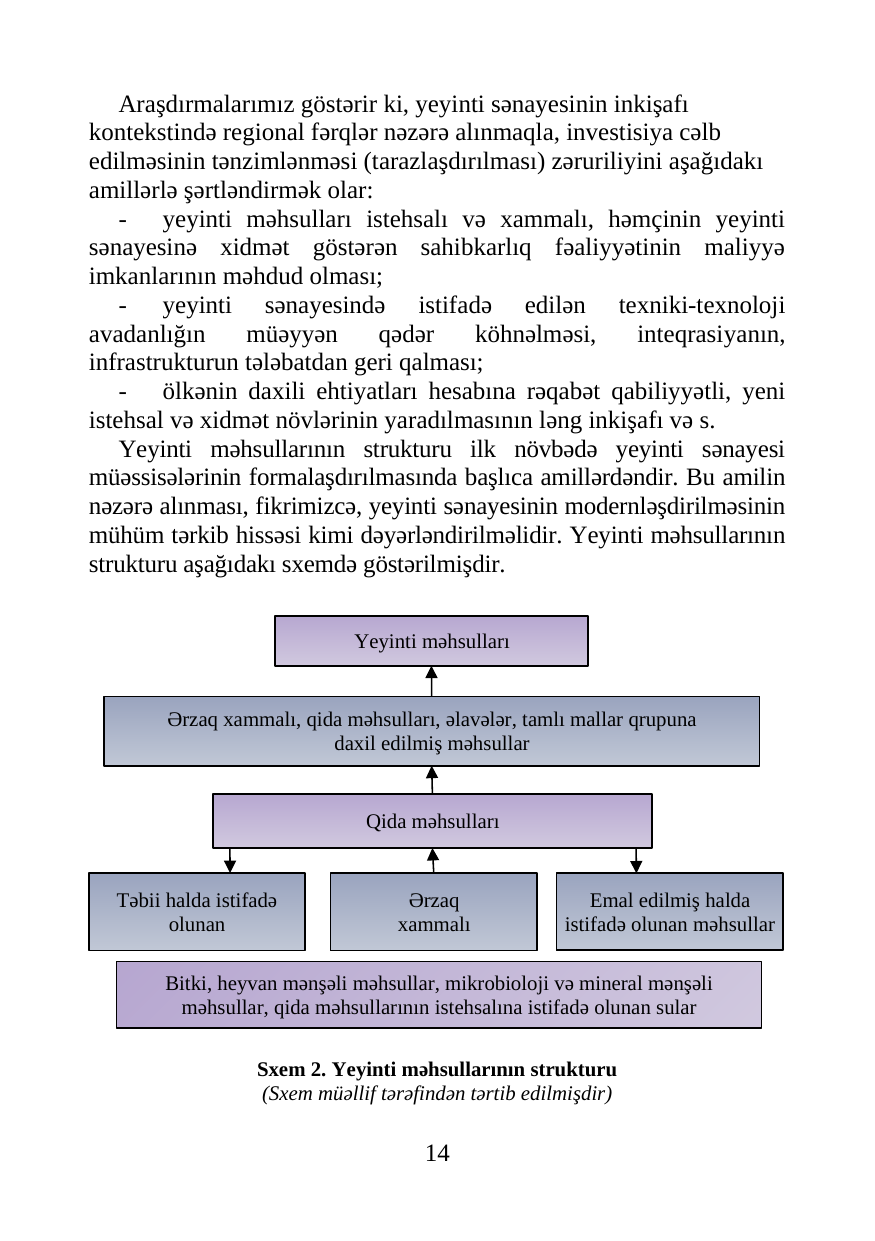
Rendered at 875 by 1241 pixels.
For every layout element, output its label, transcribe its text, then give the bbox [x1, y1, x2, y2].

text Yeyinti məhsullarının strukturu ilk növbədə yeyinti sənayesi müəssisələrinin formalaşdırılmasında başlıca amillərdəndir. Bu amilin nəzərə alınması, fikrimizcə, yeyinti sənayesinin modernləşdirilməsinin mühüm tərkib hissəsi kimi dəyərləndirilməlidir. Yeyinti məhsullarının strukturu aşağıdakı sxemdə göstərilmişdir. [89, 434, 785, 577]
text (Sxem müəllif tərəfindən tərtib edilmişdir) [89, 1081, 785, 1105]
text Sxem 2. Yeyinti məhsullarının strukturu [89, 1057, 785, 1081]
list yeyinti sənayesində istifadə edilən texniki-texnoloji avadanlığın müəyyən qədər köhnəlməsi, inteqrasiyanın, infrastrukturun tələbatdan geri qalması; [89, 290, 785, 376]
list ölkənin daxili ehtiyatları hesabına rəqabət qabiliyyətli, yeni istehsal və xidmət növlərinin yaradılmasının ləng inkişafı və s. [89, 376, 785, 434]
text Araşdırmalarımız göstərir ki, yeyinti sənayesinin inkişafı kontekstində regional fərqlər nəzərə alınmaqla, investisiya cəlb edilməsinin tənzimlənməsi (tarazlaşdırılması) zəruriliyini aşağıdakı amillərlə şərtləndirmək olar: [89, 89, 785, 204]
list yeyinti məhsulları istehsalı və xammalı, həmçinin yeyinti sənayesinə xidmət göstərən sahibkarlıq fəaliyyətinin maliyyə imkanlarının məhdud olması; [89, 204, 785, 290]
